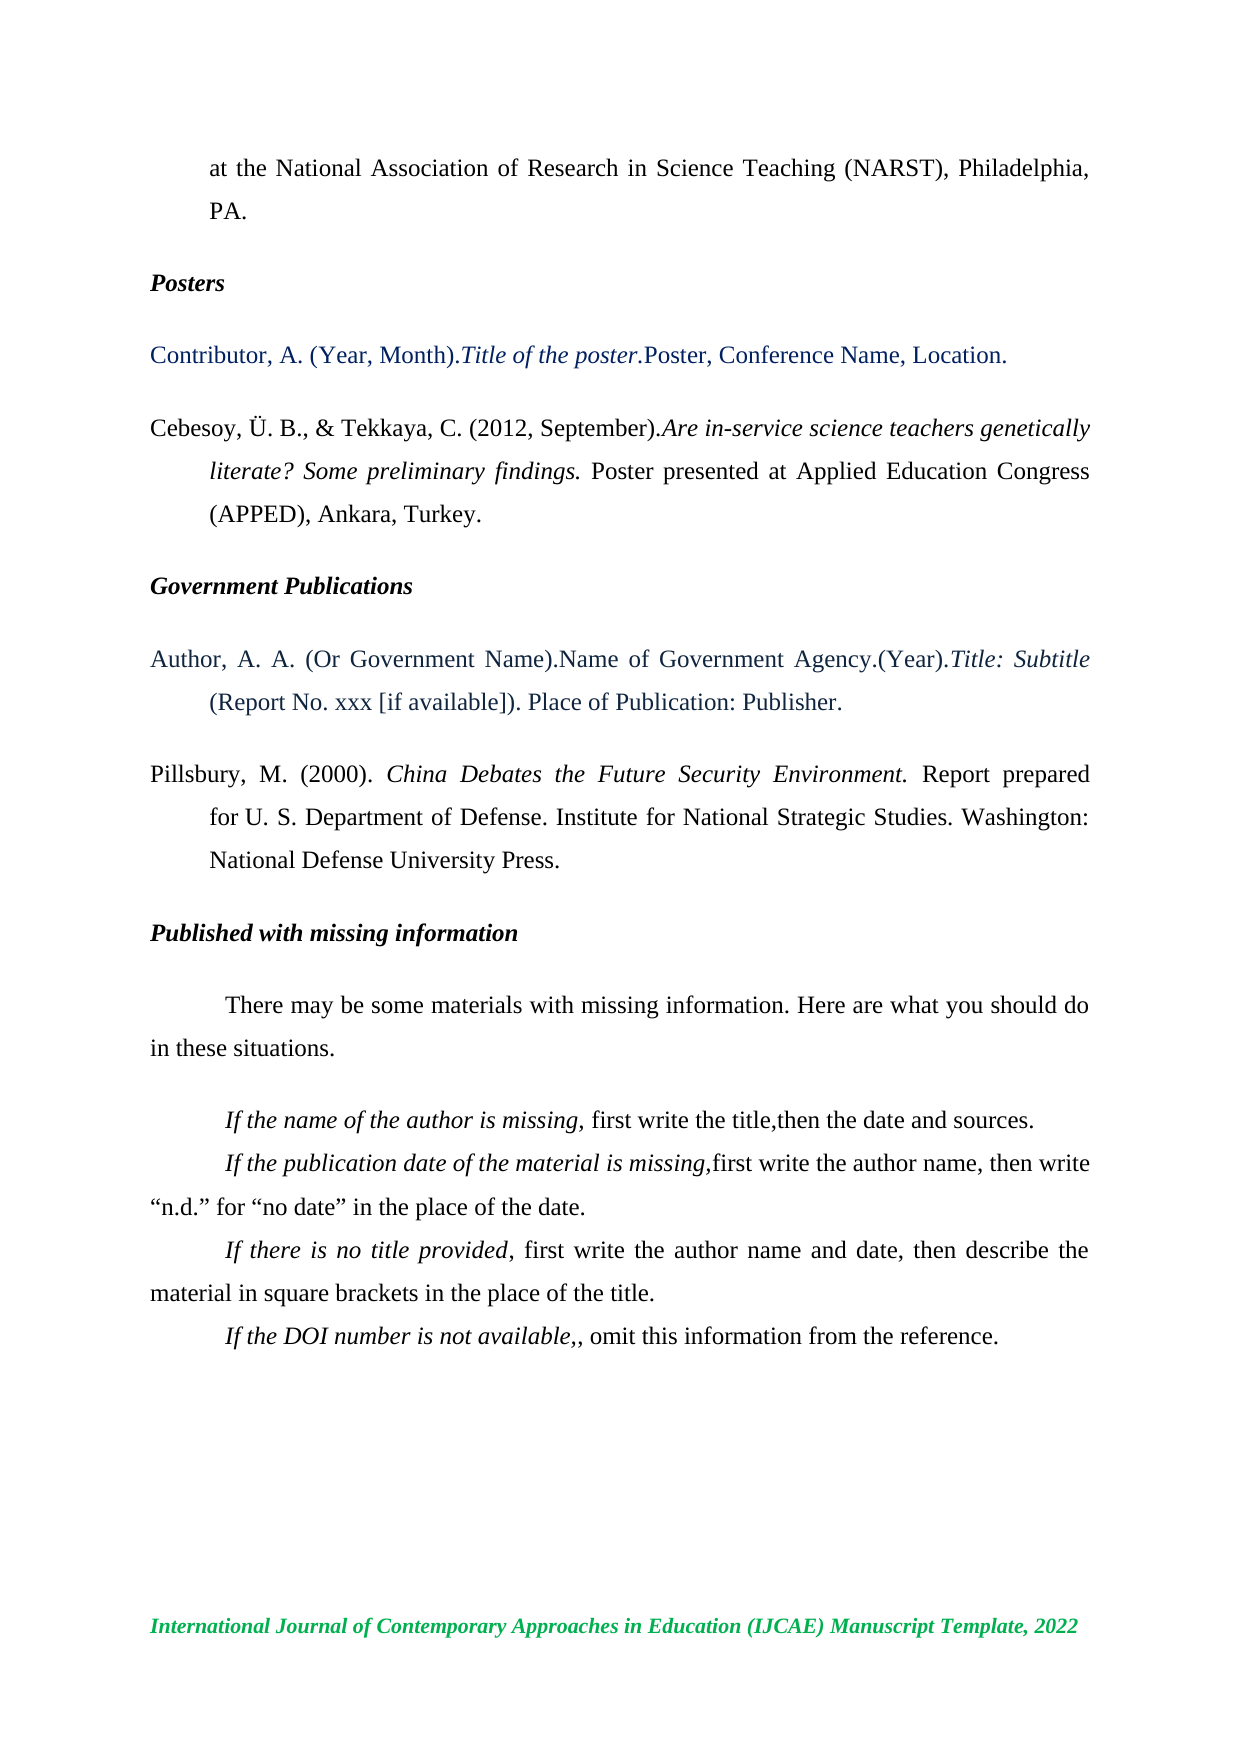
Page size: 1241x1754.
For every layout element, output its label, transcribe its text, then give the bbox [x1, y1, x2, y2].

text Contributor, A. (Year, Month).Title of the poster.Poster, Conference Name, Location. [150, 341, 1090, 369]
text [150, 153, 1090, 225]
subtitle Published with missing information [150, 918, 1090, 946]
text If the publication date of the material is missing,first write the author name, then write “n.d.” for “no date” in the place of the date. [150, 1148, 1090, 1220]
text Author, A. A. (Or Government Name).Name of Government Agency.(Year).Title: Subtitle (Report No. xxx [if available]). Place of Publication: Publisher. [150, 644, 1090, 716]
text Pillsbury, M. (2000). China Debates the Future Security Environment. Report prepared for U. S. Department of Defense. Institute for National Strategic Studies. Washington: National Defense University Press. [150, 759, 1090, 874]
text There may be some materials with missing information. Here are what you should do in these situations. [150, 990, 1090, 1062]
subtitle Posters [150, 268, 1090, 297]
text Cebesoy, Ü. B., & Tekkaya, C. (2012, September).Are in-service science teachers genetically literate? Some preliminary findings. Poster presented at Applied Education Congress (APPED), Ankara, Turkey. [150, 413, 1090, 528]
text If the name of the author is missing, first write the title,then the date and sources. [150, 1105, 1090, 1134]
text If there is no title provided, first write the author name and date, then describe the material in square brackets in the place of the title. [150, 1235, 1090, 1307]
subtitle Government Publications [150, 571, 1090, 600]
text If the DOI number is not available,, omit this information from the reference. [150, 1321, 1090, 1350]
